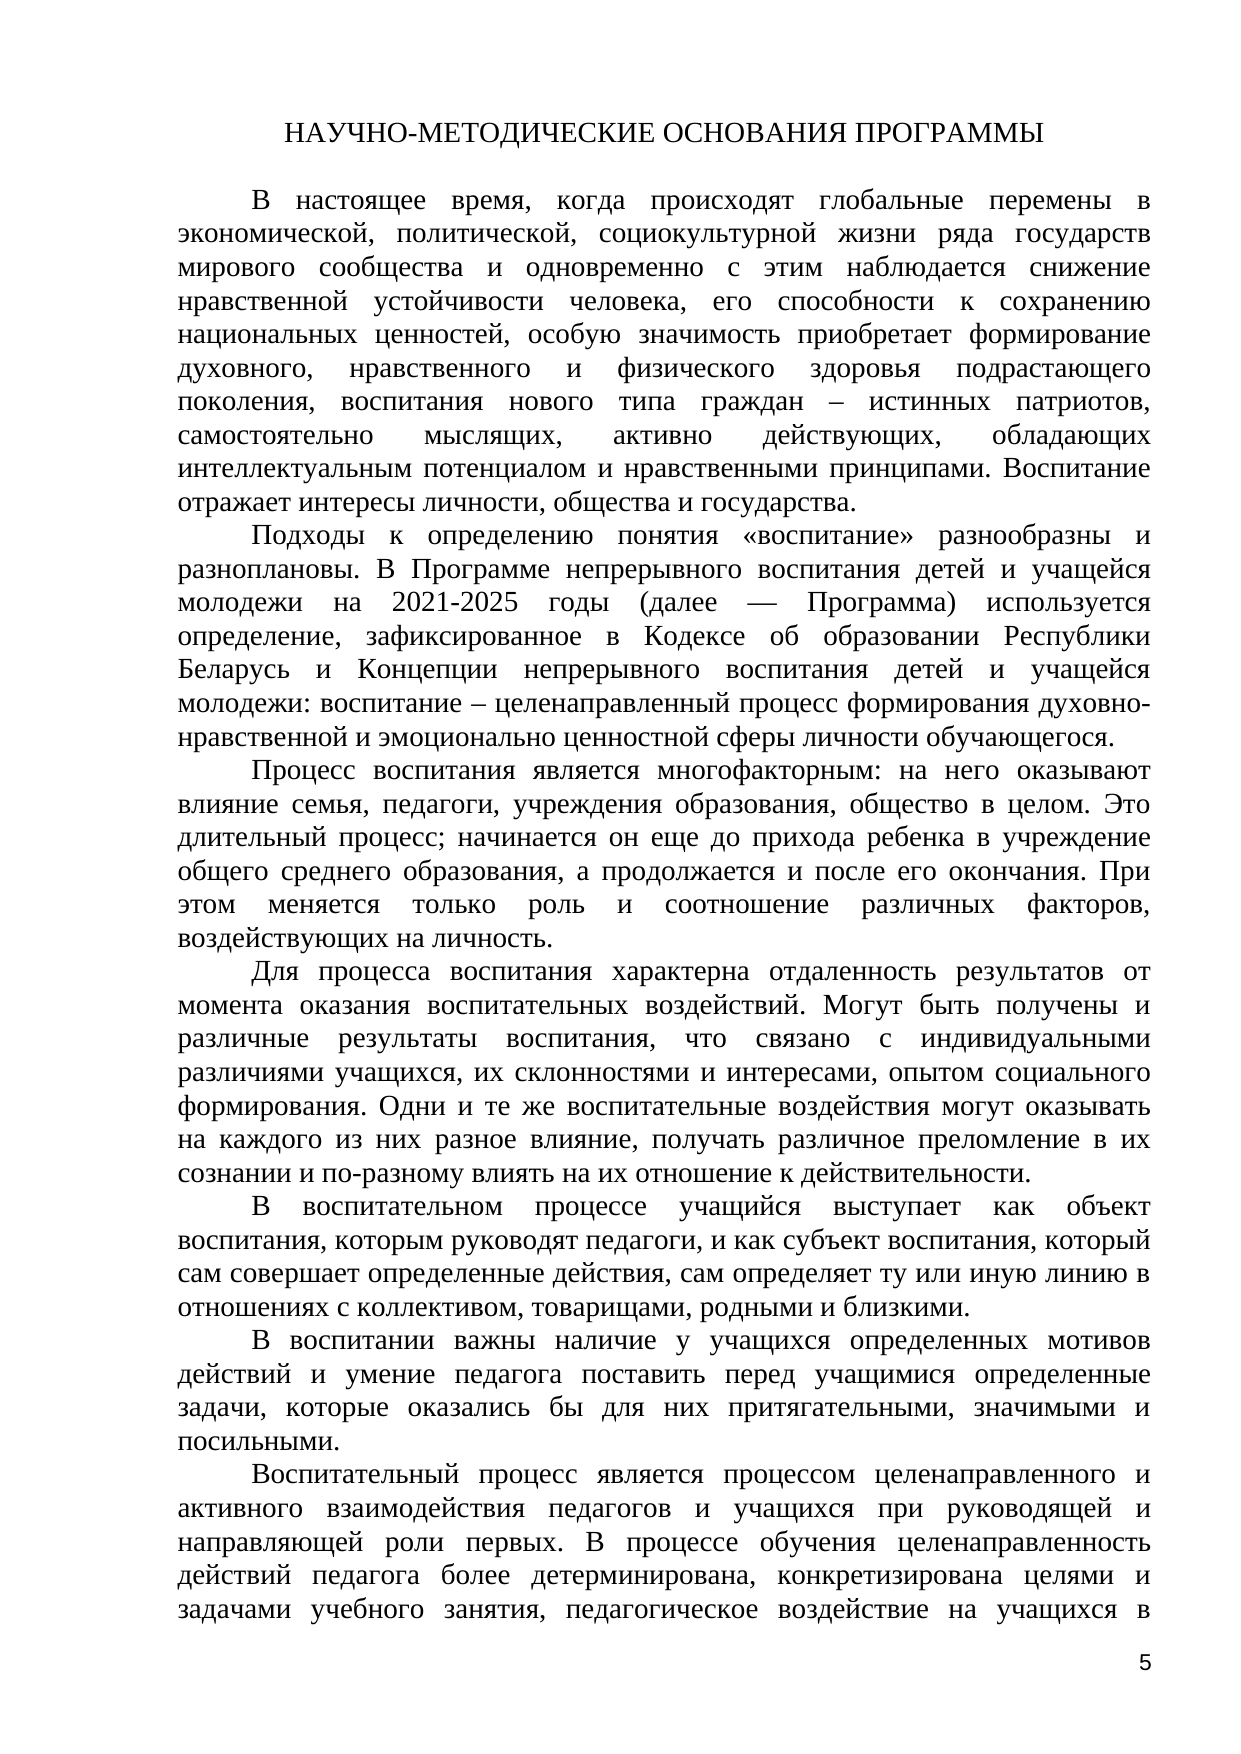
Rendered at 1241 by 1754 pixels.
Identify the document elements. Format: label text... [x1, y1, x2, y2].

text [177, 1457, 1152, 1624]
text В настоящее время, когда происходят глобальные перемены в экономической, политической, социокультурной жизни ряда государств мирового сообщества и одновременно с этим наблюдается снижение нравственной устойчивости человека, его способности к сохранению национальных ценностей, особую значимость приобретает формирование духовного, нравственного и физического здоровья подрастающего поколения, воспитания нового типа граждан – истинных патриотов, самостоятельно мыслящих, активно действующих, обладающих интеллектуальным потенциалом и нравственными принципами. Воспитание отражает интересы личности, общества и государства. [177, 182, 1152, 517]
text Для процесса воспитания характерна отдаленность результатов от момента оказания воспитательных воздействий. Могут быть получены и различные результаты воспитания, что связано с индивидуальными различиями учащихся, их склонностями и интересами, опытом социального формирования. Одни и те же воспитательные воздействия могут оказывать на каждого из них разное влияние, получать различное преломление в их сознании и по-разному влиять на их отношение к действительности. [177, 953, 1152, 1188]
text В воспитании важны наличие у учащихся определенных мотивов действий и умение педагога поставить перед учащимися определенные задачи, которые оказались бы для них притягательными, значимыми и посильными. [177, 1322, 1152, 1457]
text В воспитательном процессе учащийся выступает как объект воспитания, которым руководят педагоги, и как субъект воспитания, который сам совершает определенные действия, сам определяет ту или иную линию в отношениях с коллективом, товарищами, родными и близкими. [177, 1188, 1152, 1322]
text Подходы к определению понятия «воспитание» разнообразны и разноплановы. В Программе непрерывного воспитания детей и учащейся молодежи на 2021-2025 годы (далее — Программа) используется определение, зафиксированное в Кодексе об образовании Республики Беларусь и Концепции непрерывного воспитания детей и учащейся молодежи: воспитание – целенаправленный процесс формирования духовно-нравственной и эмоционально ценностной сферы личности обучающегося. [177, 517, 1152, 752]
text Процесс воспитания является многофакторным: на него оказывают влияние семья, педагоги, учреждения образования, общество в целом. Это длительный процесс; начинается он еще до прихода ребенка в учреждение общего среднего образования, а продолжается и после его окончания. При этом меняется только роль и соотношение различных факторов, воздействующих на личность. [177, 752, 1152, 953]
text НАУЧНО-МЕТОДИЧЕСКИЕ ОСНОВАНИЯ ПРОГРАММЫ [177, 115, 1152, 148]
